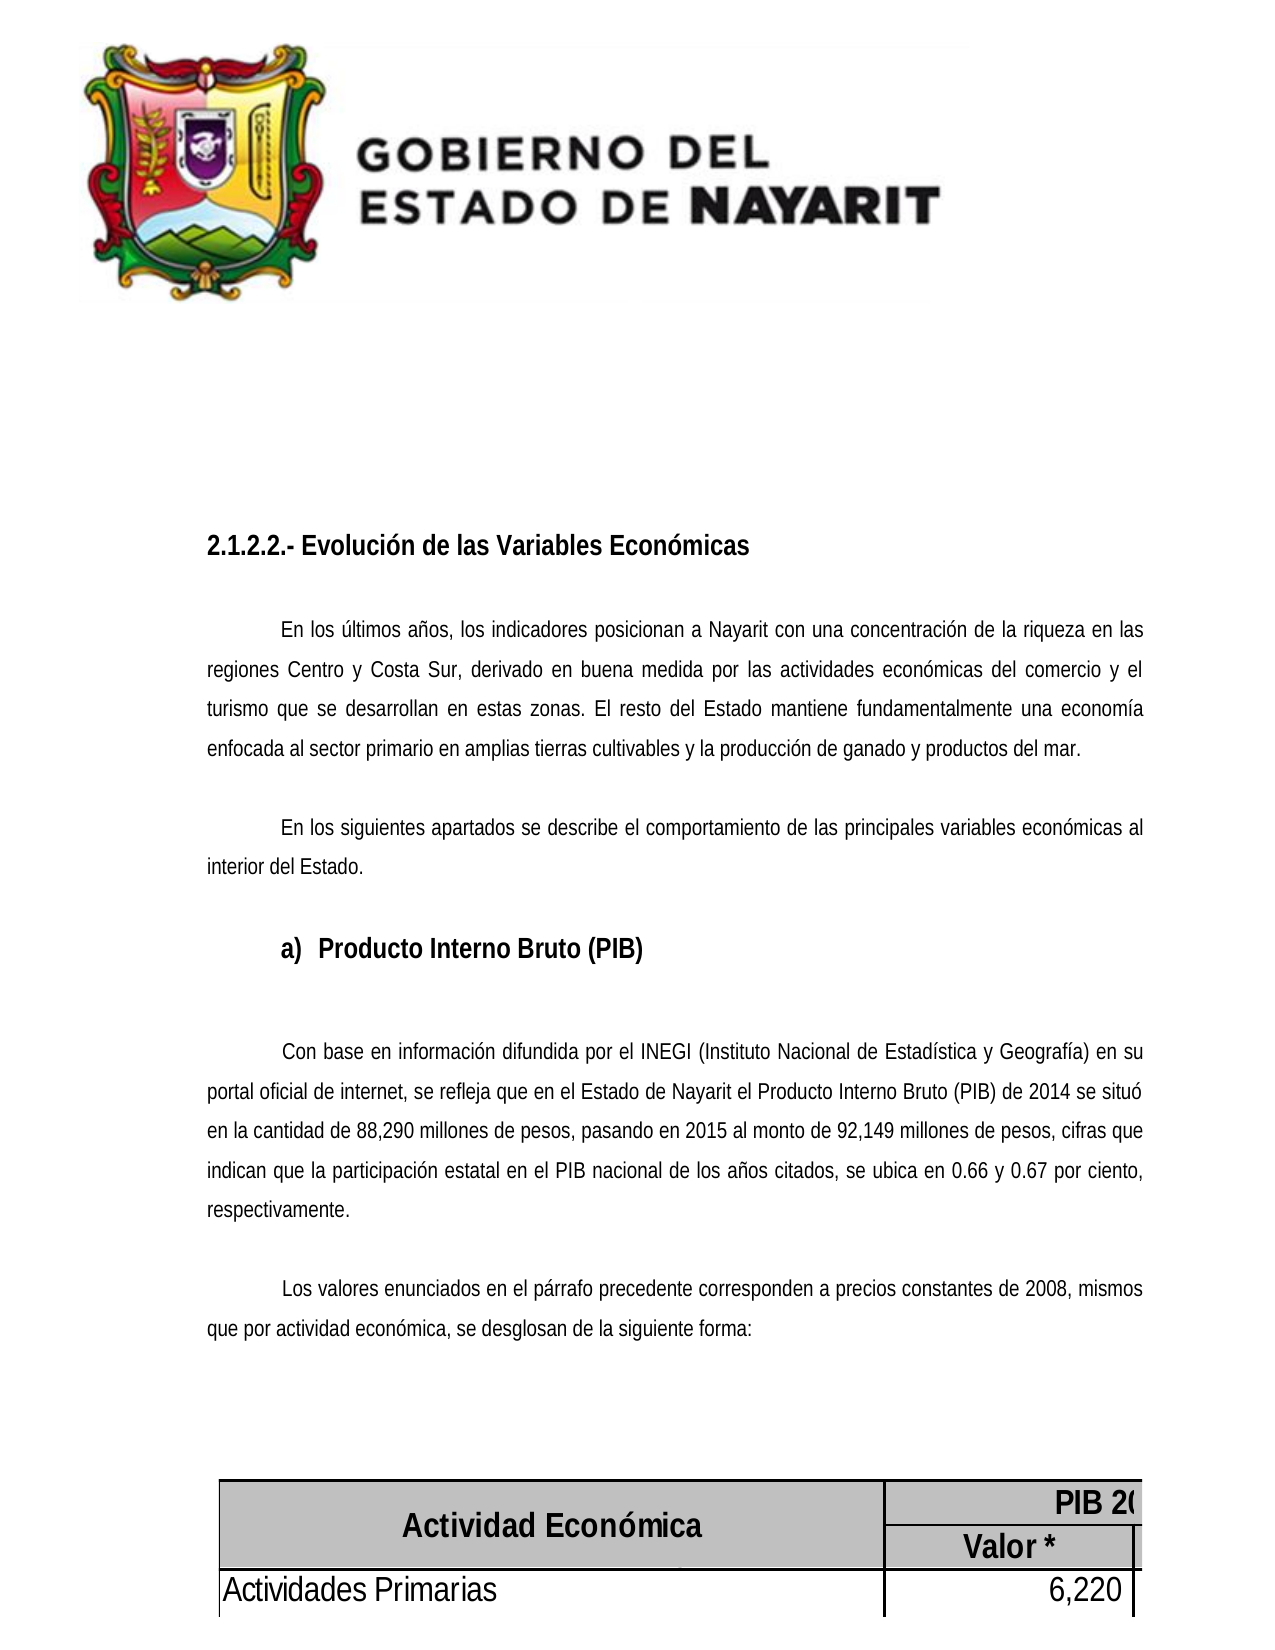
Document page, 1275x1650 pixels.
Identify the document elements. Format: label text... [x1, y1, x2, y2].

text Con base en información difundida por el INEGI (Instituto Nacional de Estadística y Geografía) en su portal oficial de internet, se refleja que en el Estado de Nayarit el Producto Interno Bruto (PIB) de 2014 se situó en la cantidad de 88,290 millones de pesos, pasando en 2015 al monto de 92,149 millones de pesos, cifras que indican que la participación estatal en el PIB nacional de los años citados, se ubica en 0.66 y 0.67 por ciento, respectivamente. [207, 1038, 1144, 1223]
text Los valores enunciados en el párrafo precedente corresponden a precios constantes de 2008, mismos que por actividad económica, se desglosan de la siguiente forma: [207, 1275, 1144, 1341]
text En los siguientes apartados se describe el comportamiento de las principales variables económicas al interior del Estado. [207, 814, 1144, 879]
text En los últimos años, los indicadores posicionan a Nayarit con una concentración de la riqueza en las regiones Centro y Costa Sur, derivado en buena medida por las actividades económicas del comercio y el turismo que se desarrollan en estas zonas. El resto del Estado mantiene fundamentalmente una economía enfocada al sector primario en amplias tierras cultivables y la producción de ganado y productos del mar. [207, 616, 1144, 761]
list Producto Interno Bruto (PIB) [281, 931, 1144, 964]
text 2.1.2.2.- Evolución de las Variables Económicas [207, 528, 1144, 561]
picture [78, 42, 970, 304]
